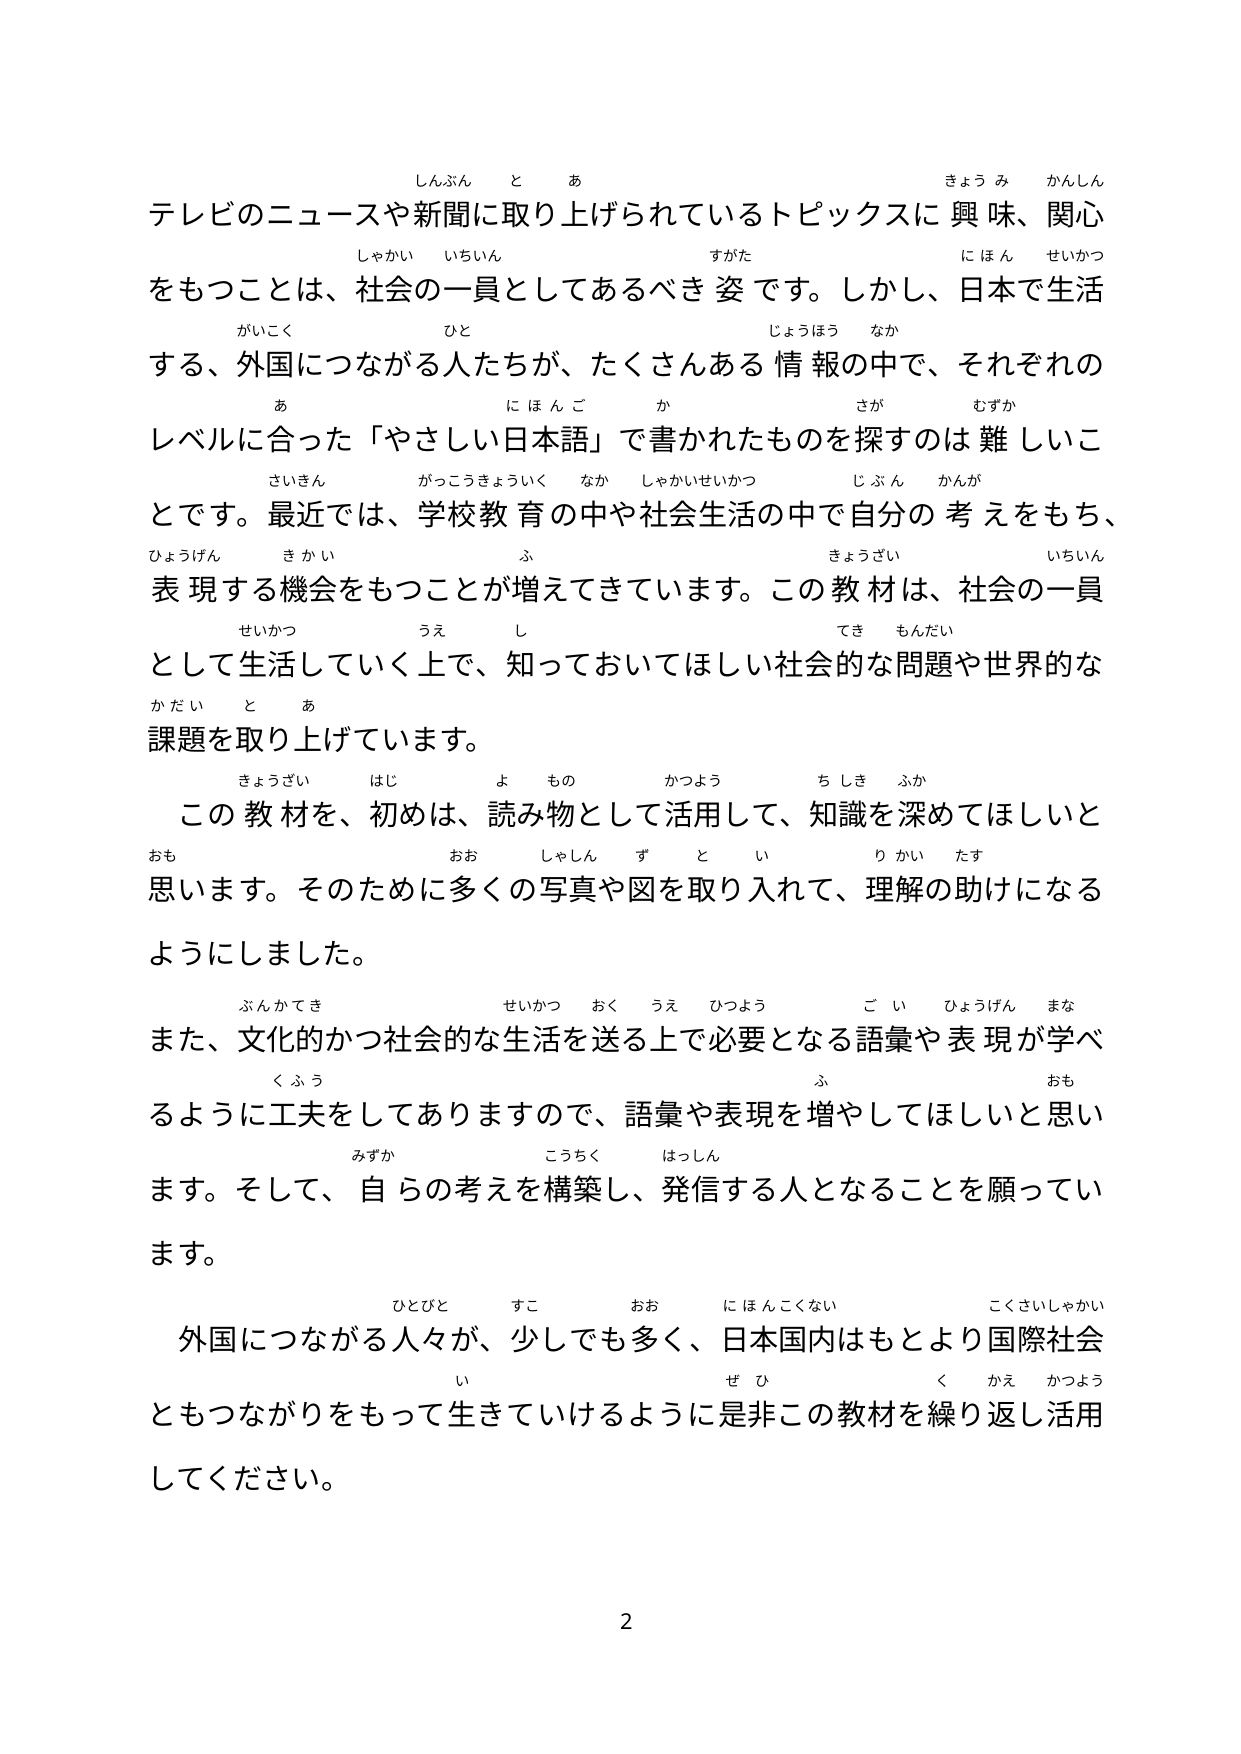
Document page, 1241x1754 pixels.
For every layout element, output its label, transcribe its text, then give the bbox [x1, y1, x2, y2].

text このを、めは、みとしてして、をめてほしいといます。そのためにくのやをりれて、のけになるようにしました。 [148, 764, 1104, 989]
text また、かつ社会的なをるでとなるやがべるようにをしてありますので、語彙や表現をやしてほしいといます。そして、らの考えをし、する人となることを願っています。 [148, 989, 1104, 1289]
text テレビのニュースやにりげられているトピックスに、をもつことは、のとしてあるべきです。しかし、でする、につながるたちが、たくさんあるので、それぞれのレベルにった「やさしい」でかれたものをすのはしいことです。では、のやの中でのえをもち、するをもつことがえてきています。このは、社会のとしてしていくで、っておいてほしい社会なや世界的なをりげています。 [148, 164, 1104, 764]
text 外国につながるが、しでもく、はもとよりともつながりをもってきていけるようにこの教材をりししてください。 [148, 1289, 1104, 1514]
